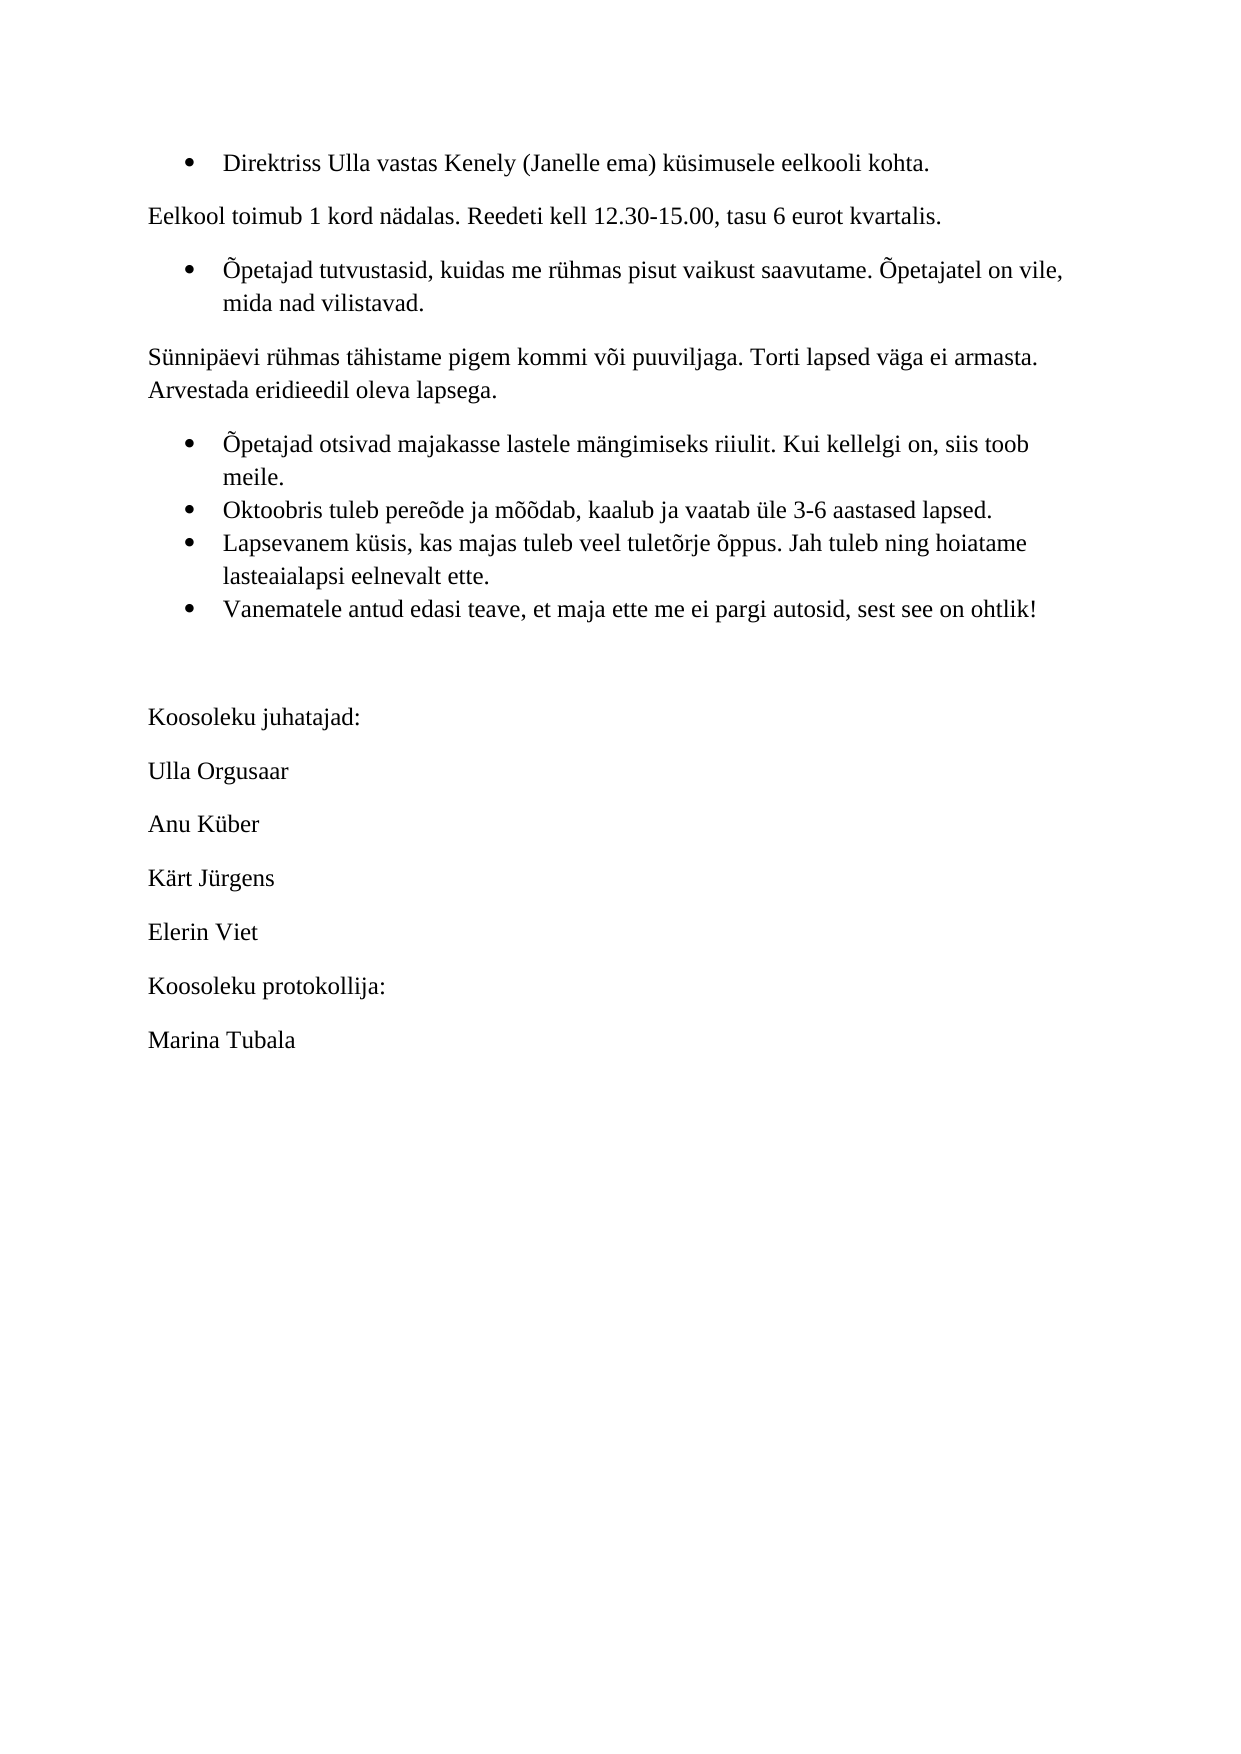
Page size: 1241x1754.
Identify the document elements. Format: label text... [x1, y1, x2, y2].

text Eelkool toimub 1 kord nädalas. Reedeti kell 12.30-15.00, tasu 6 eurot kvartalis. [148, 201, 1093, 230]
text Koosoleku juhatajad: [148, 702, 1093, 731]
text Elerin Viet [148, 917, 1093, 946]
list Direktriss Ulla vastas Kenely (Janelle ema) küsimusele eelkooli kohta. [185, 148, 1093, 176]
list Vanematele antud edasi teave, et maja ette me ei pargi autosid, sest see on ohtlik! [185, 594, 1093, 623]
list Õpetajad tutvustasid, kuidas me rühmas pisut vaikust saavutame. Õpetajatel on vile, mida nad vilistavad. [185, 255, 1093, 317]
list Oktoobris tuleb pereõde ja mõõdab, kaalub ja vaatab üle 3-6 aastased lapsed. [185, 495, 1093, 524]
text Sünnipäevi rühmas tähistame pigem kommi või puuviljaga. Torti lapsed väga ei armasta. Arvestada eridieedil oleva lapsega. [148, 342, 1093, 404]
list Õpetajad otsivad majakasse lastele mängimiseks riiulit. Kui kellelgi on, siis toob meile. [185, 429, 1093, 491]
list Lapsevanem küsis, kas majas tuleb veel tuletõrje õppus. Jah tuleb ning hoiatame lasteaialapsi eelnevalt ette. [185, 528, 1093, 590]
text Kärt Jürgens [148, 863, 1093, 892]
text Anu Küber [148, 809, 1093, 838]
text Ulla Orgusaar [148, 756, 1093, 784]
text Marina Tubala [148, 1025, 1093, 1054]
text Koosoleku protokollija: [148, 971, 1093, 1000]
